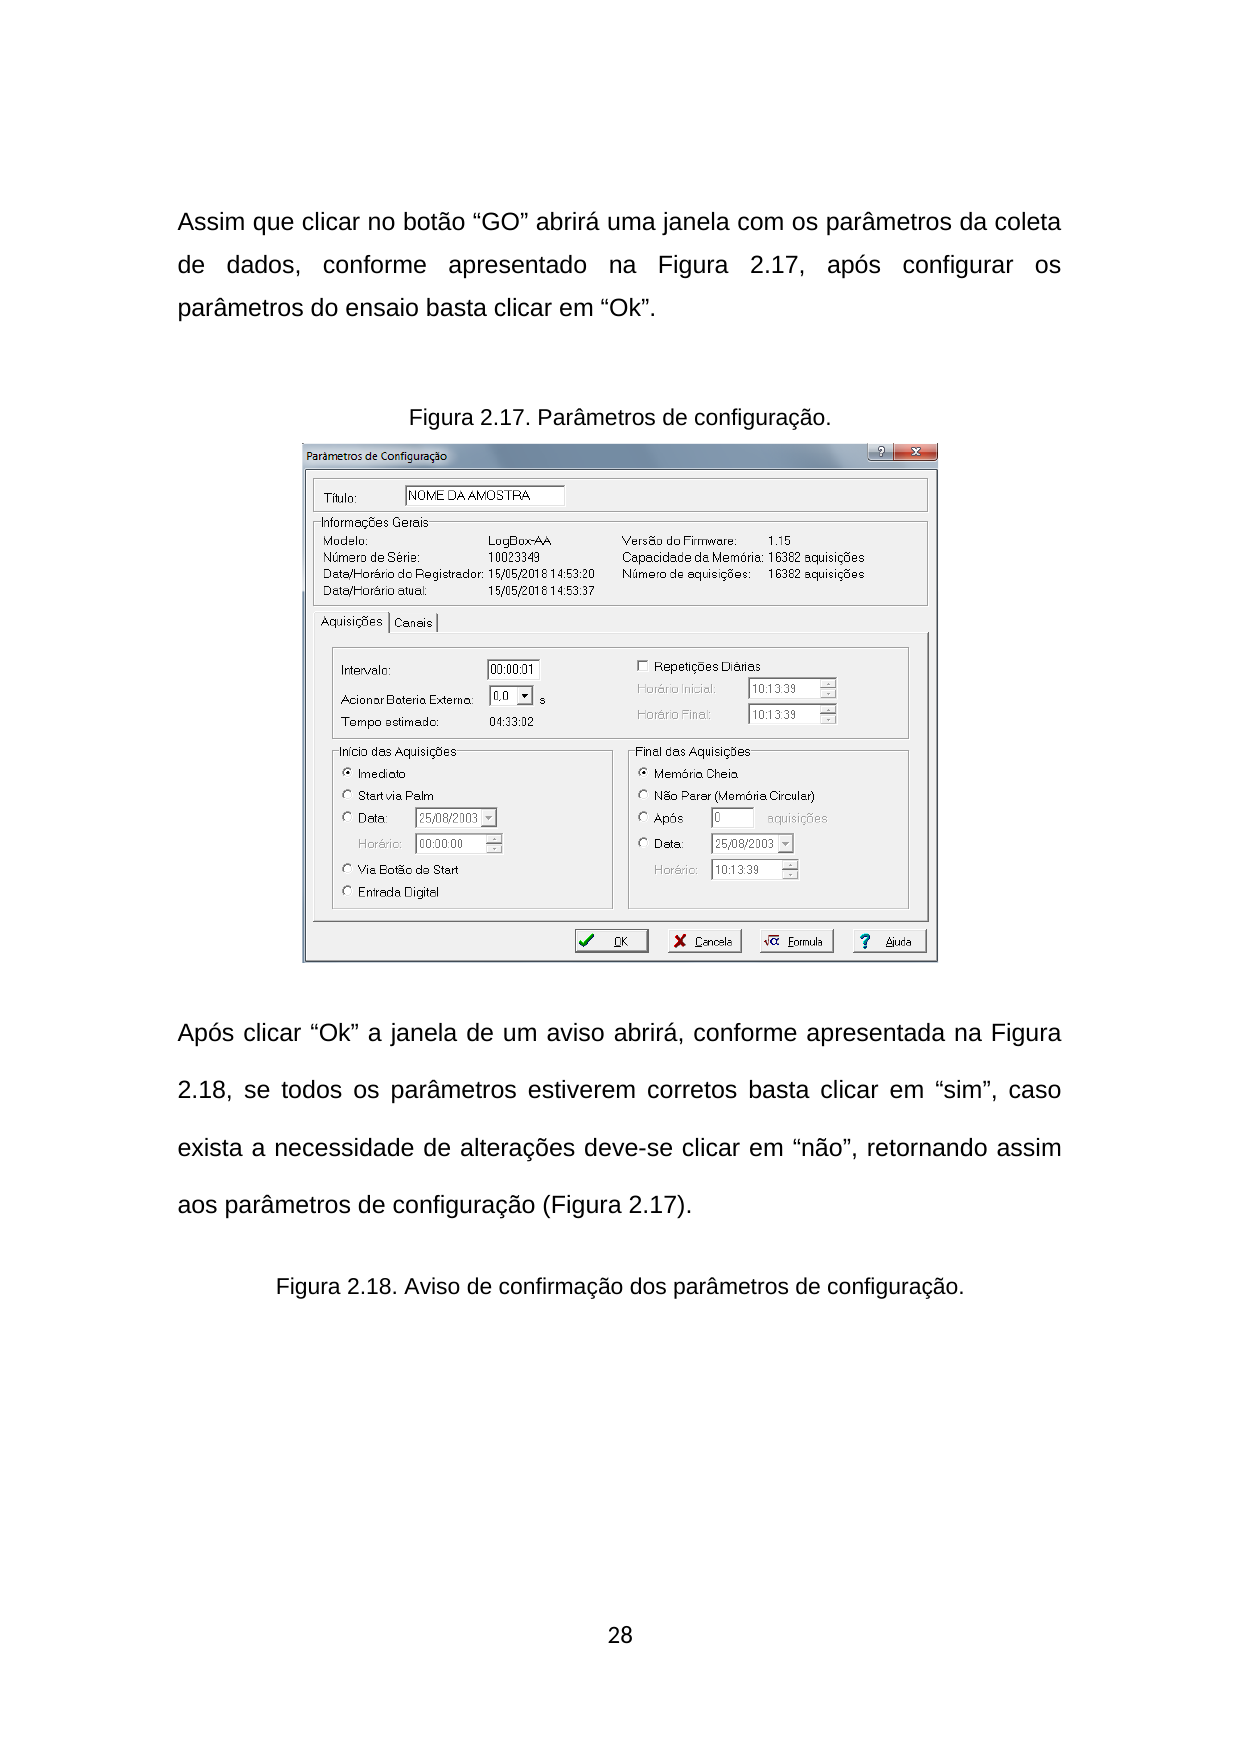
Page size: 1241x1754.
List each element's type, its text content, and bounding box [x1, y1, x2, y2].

text Assim que clicar no botão “GO” abrirá uma janela com os parâmetros da coleta de dados, conforme apresentado na Figura 2.17, após configurar os parâmetros do ensaio basta clicar em “Ok”. [177, 207, 1063, 322]
text Figura 2.18. Aviso de confirmação dos parâmetros de configuração. [177, 1273, 1063, 1299]
text Figura 2.17. Parâmetros de configuração. [177, 404, 1063, 431]
text Após clicar “Ok” a janela de um aviso abrirá, conforme apresentada na Figura 2.18, se todos os parâmetros estiverem corretos basta clicar em “sim”, caso exista a necessidade de alterações deve-se clicar em “não”, retornando assim aos parâmetros de configuração (Figura 2.17). [177, 1018, 1063, 1219]
picture [302, 443, 939, 963]
